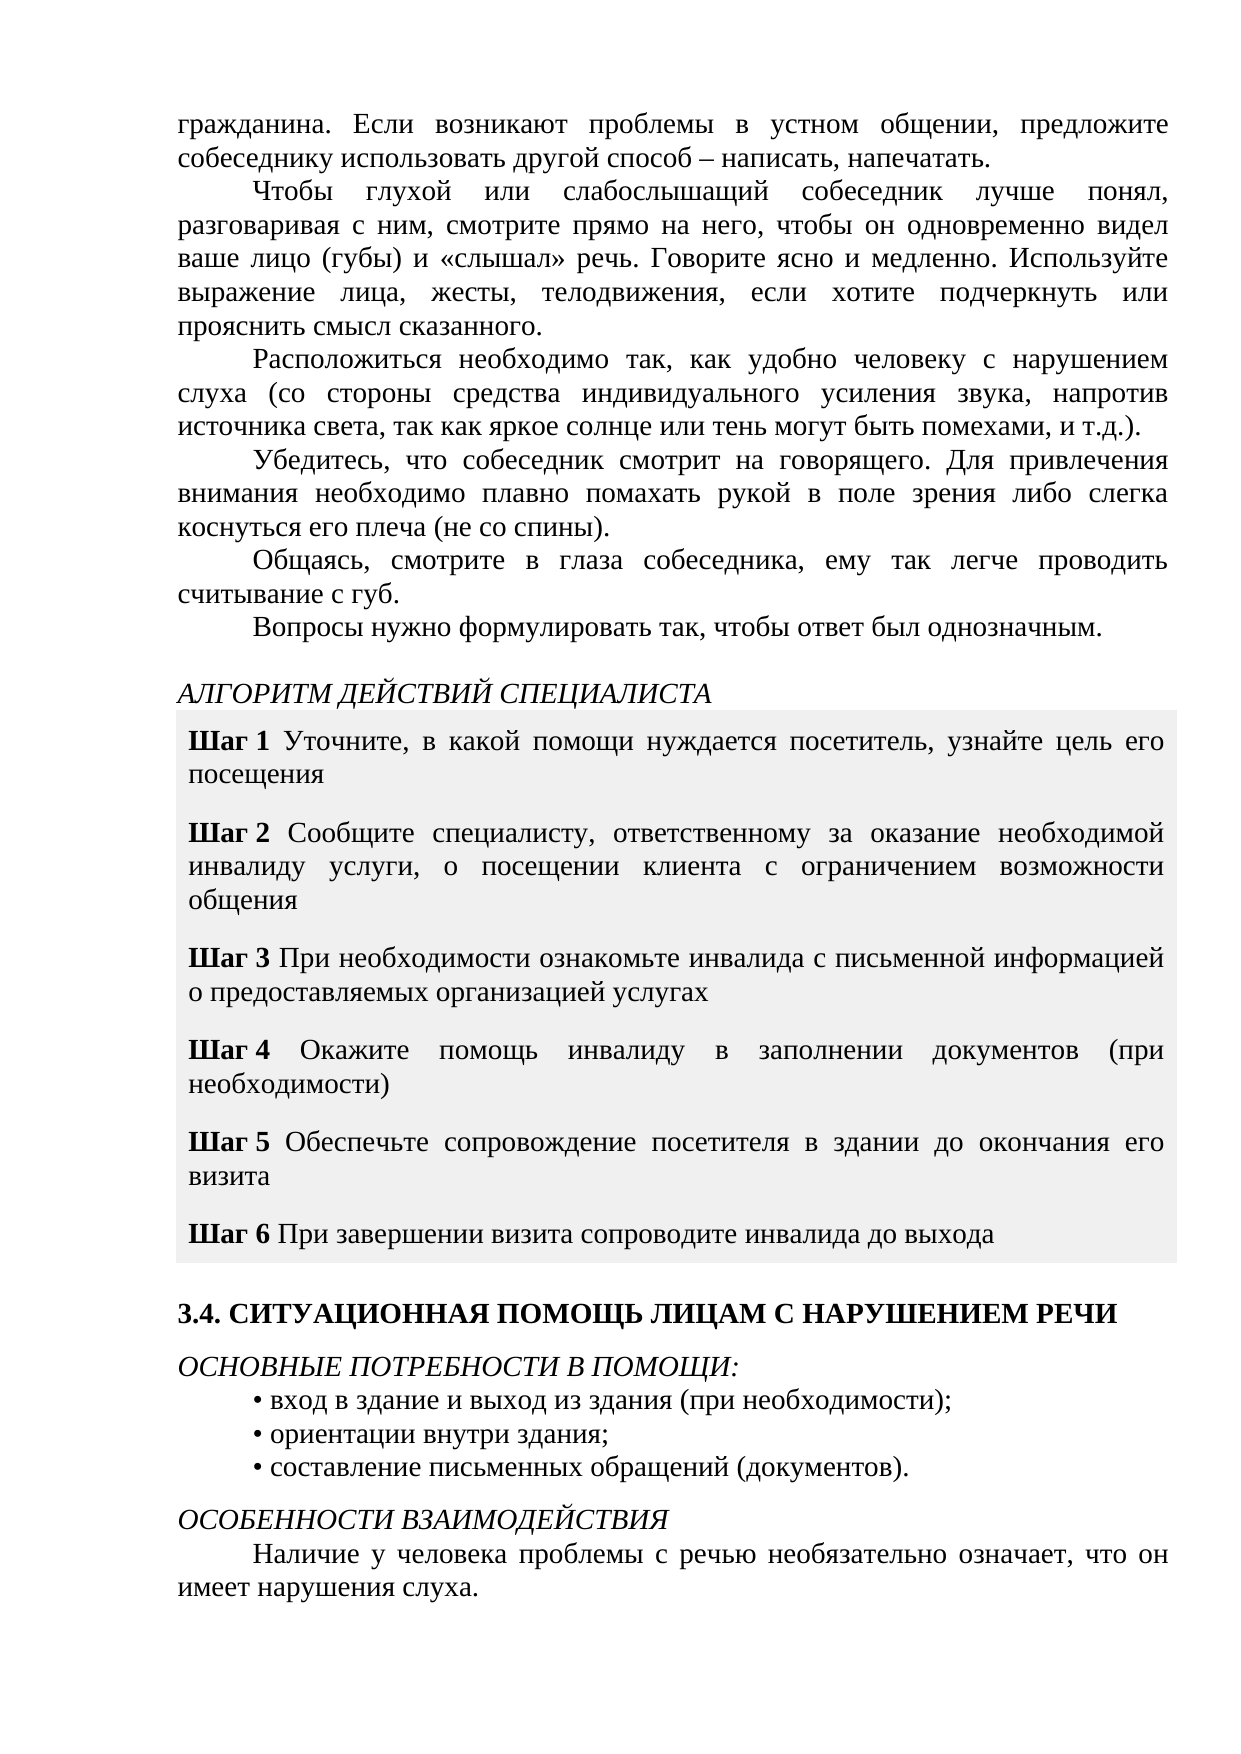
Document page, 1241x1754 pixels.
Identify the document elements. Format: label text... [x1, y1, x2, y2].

text • ориентации внутри здания; [177, 1416, 1169, 1449]
text Наличие у человека проблемы с речью необязательно означает, что он имеет нарушения слуха. [177, 1536, 1169, 1603]
text Общаясь, смотрите в глаза собеседника, ему так легче проводить считывание с губ. [177, 542, 1169, 609]
text • вход в здание и выход из здания (при необходимости); [177, 1382, 1169, 1416]
text Вопросы нужно формулировать так, чтобы ответ был однозначным. [177, 609, 1169, 643]
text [177, 106, 1169, 173]
text ОСНОВНЫЕ ПОТРЕБНОСТИ В ПОМОЩИ: [177, 1349, 1169, 1382]
table_cell Шаг 4 Окажите помощь инвалиду в заполнении документов (при необходимости) [176, 1020, 1177, 1112]
text АЛГОРИТМ ДЕЙСТВИЙ СПЕЦИАЛИСТА [177, 677, 1169, 710]
text 3.4. СИТУАЦИОННАЯ ПОМОЩЬ ЛИЦАМ С НАРУШЕНИЕМ РЕЧИ [177, 1296, 1169, 1330]
table_cell Шаг 5 Обеспечьте сопровождение посетителя в здании до окончания его визита [176, 1112, 1177, 1204]
table_cell Шаг 6 При завершении визита сопроводите инвалида до выхода [176, 1204, 1177, 1263]
table_cell Шаг 2 Сообщите специалисту, ответственному за оказание необходимой инвалиду услуги, о посещении клиента с ограничением возможности общения [176, 802, 1177, 928]
table_cell Шаг 3 При необходимости ознакомьте инвалида с письменной информацией о предоставляемых организацией услугах [176, 928, 1177, 1020]
text • составление письменных обращений (документов). [177, 1449, 1169, 1483]
table_header Шаг 1 Уточните, в какой помощи нуждается посетитель, узнайте цель его посещения [176, 710, 1177, 802]
text ОСОБЕННОСТИ ВЗАИМОДЕЙСТВИЯ [177, 1502, 1169, 1536]
text Убедитесь, что собеседник смотрит на говорящего. Для привлечения внимания необходимо плавно помахать рукой в поле зрения либо слегка коснуться его плеча (не со спины). [177, 442, 1169, 542]
text Расположиться необходимо так, как удобно человеку с нарушением слуха (со стороны средства индивидуального усиления звука, напротив источника света, так как яркое солнце или тень могут быть помехами, и т.д.). [177, 341, 1169, 442]
text Чтобы глухой или слабослышащий собеседник лучше понял, разговаривая с ним, смотрите прямо на него, чтобы он одновременно видел ваше лицо (губы) и «слышал» речь. Говорите ясно и медленно. Используйте выражение лица, жесты, телодвижения, если хотите подчеркнуть или прояснить смысл сказанного. [177, 173, 1169, 341]
